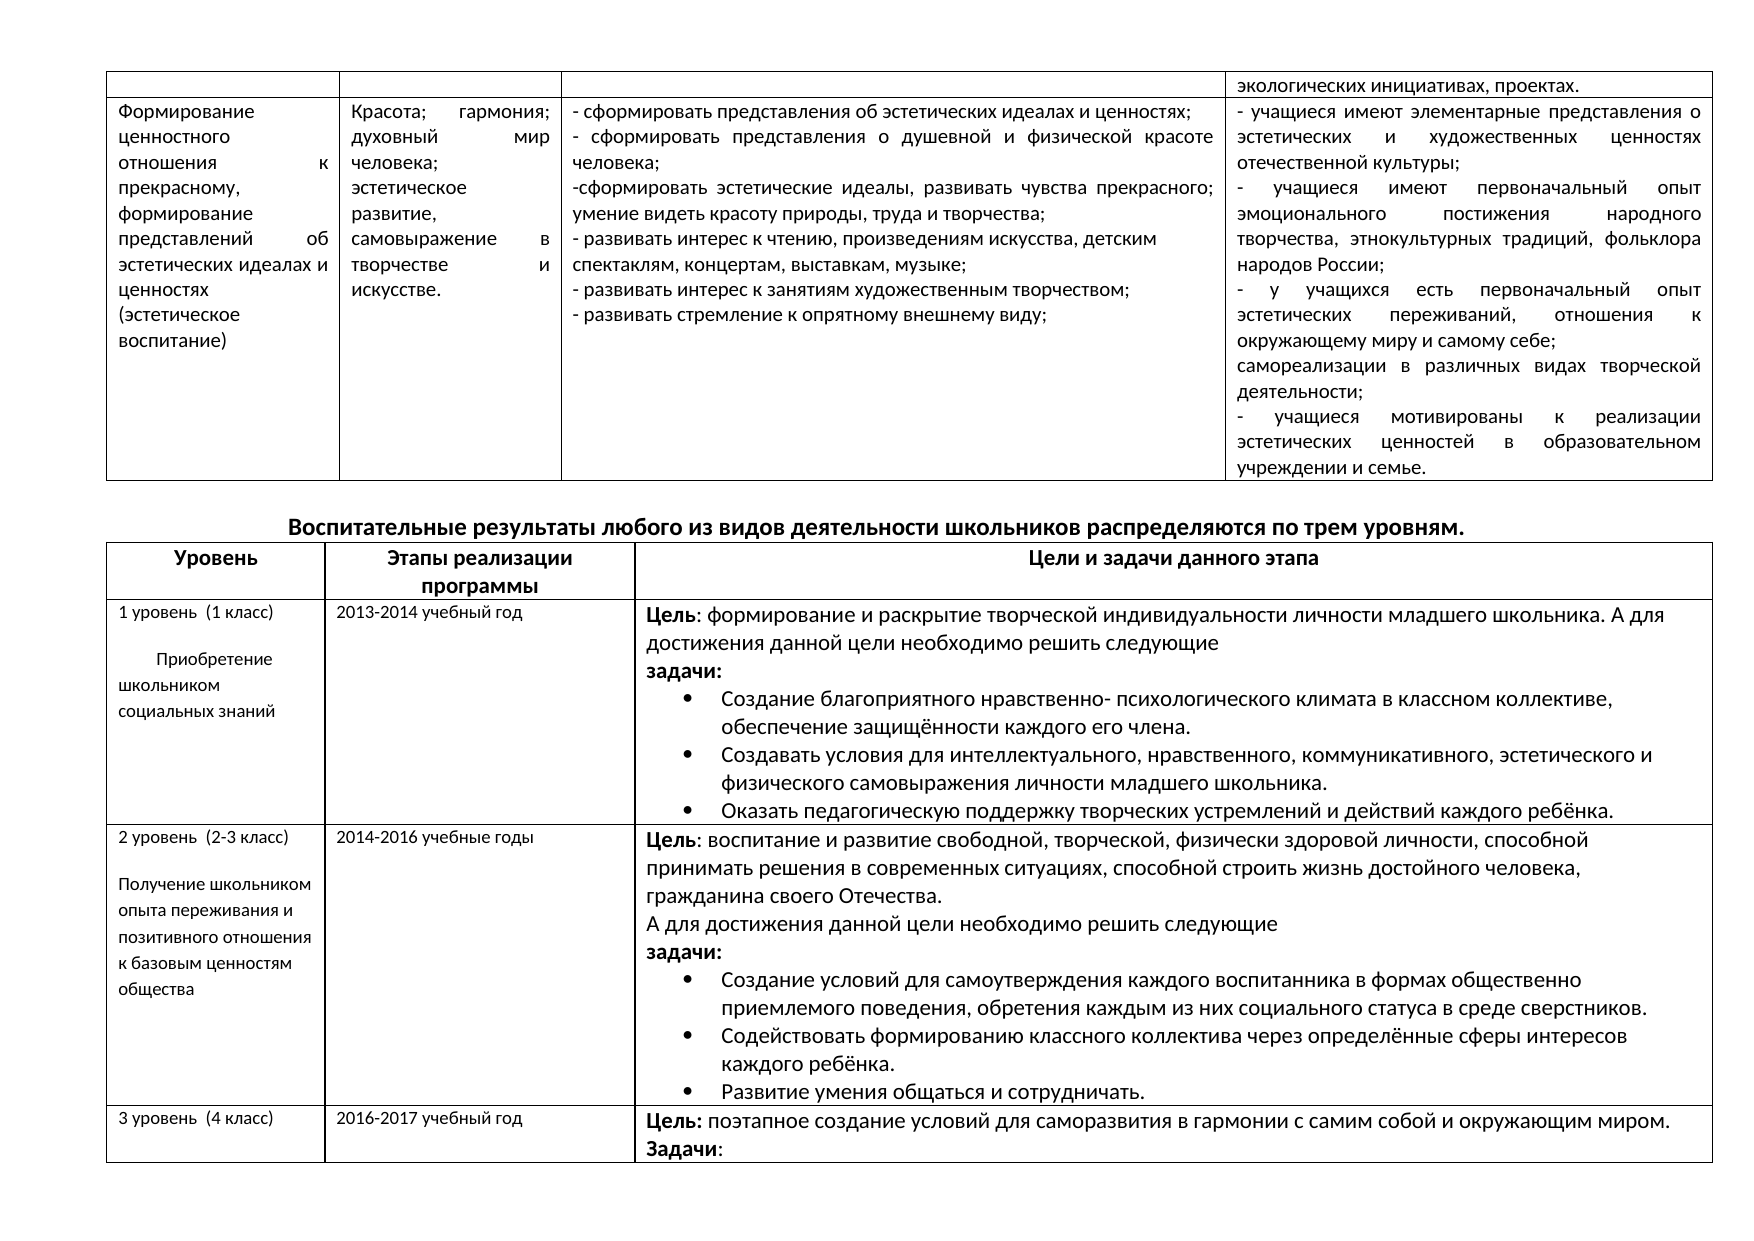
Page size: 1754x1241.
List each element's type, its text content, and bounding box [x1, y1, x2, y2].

table_cell Формирование ценностного отношения к прекрасному, формирование представлений об эстетических идеалах и ценностях (эстетическое воспитание) [107, 98, 339, 479]
table_header Цели и задачи данного этапа [636, 543, 1712, 599]
table_cell - учащиеся имеют элементарные представления о эстетических и художественных ценностях отечественной культуры; - учащиеся имеют первоначальный опыт эмоционального постижения народного творчества, этнокультурных традиций, фольклора народов России; - у учащихся есть первоначальный опыт эстетических переживаний, отношения к окружающему миру и самому себе; самореализации в различных видах творческой деятельности; - учащиеся мотивированы к реализации эстетических ценностей в образовательном учреждении и семье. [1226, 98, 1712, 479]
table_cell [562, 72, 1225, 97]
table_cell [326, 1106, 634, 1162]
table_cell 2014-2016 учебные годы [326, 825, 634, 1105]
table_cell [340, 72, 561, 97]
table_cell 2013-2014 учебный год [326, 600, 634, 824]
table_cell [107, 1106, 324, 1162]
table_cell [1226, 72, 1712, 97]
table_header Этапы реализации программы [326, 543, 634, 599]
text Воспитательные результаты любого из видов деятельности школьников распределяются по трем уровням. [118, 511, 1636, 542]
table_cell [636, 1106, 1712, 1162]
table_header Уровень [107, 543, 324, 599]
table_cell 2 уровень (2-3 класс) Получение школьником опыта переживания и позитивного отношения к базовым ценностям общества [107, 825, 324, 1105]
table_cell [107, 72, 339, 97]
table_cell - сформировать представления об эстетических идеалах и ценностях; - сформировать представления о душевной и физической красоте человека; -сформировать эстетические идеалы, развивать чувства прекрасного; умение видеть красоту природы, труда и творчества; - развивать интерес к чтению, произведениям искусства, детским спектаклям, концертам, выставкам, музыке; - развивать интерес к занятиям художественным творчеством; - развивать стремление к опрятному внешнему виду; [562, 98, 1225, 479]
table_cell Красота; гармония; духовный мир человека; эстетическое развитие, самовыражение в творчестве и искусстве. [340, 98, 561, 479]
table_cell Цель: формирование и раскрытие творческой индивидуальности личности младшего школьника. А для достижения данной цели необходимо решить следующие задачи: Создание благоприятного нравственно- психологического климата в классном коллективе, обеспечение защищённости каждого его члена. Создавать условия для интеллектуального, нравственного, коммуникативного, эстетического и физического самовыражения личности младшего школьника. Оказать педагогическую поддержку творческих устремлений и действий каждого ребёнка. [636, 600, 1712, 824]
table_cell Цель: воспитание и развитие свободной, творческой, физически здоровой личности, способной принимать решения в современных ситуациях, способной строить жизнь достойного человека, гражданина своего Отечества. А для достижения данной цели необходимо решить следующие задачи: Создание условий для самоутверждения каждого воспитанника в формах общественно приемлемого поведения, обретения каждым из них социального статуса в среде сверстников. Содействовать формированию классного коллектива через определённые сферы интересов каждого ребёнка. Развитие умения общаться и сотрудничать. [636, 825, 1712, 1105]
table_cell 1 уровень (1 класс) Приобретение школьником социальных знаний [107, 600, 324, 824]
